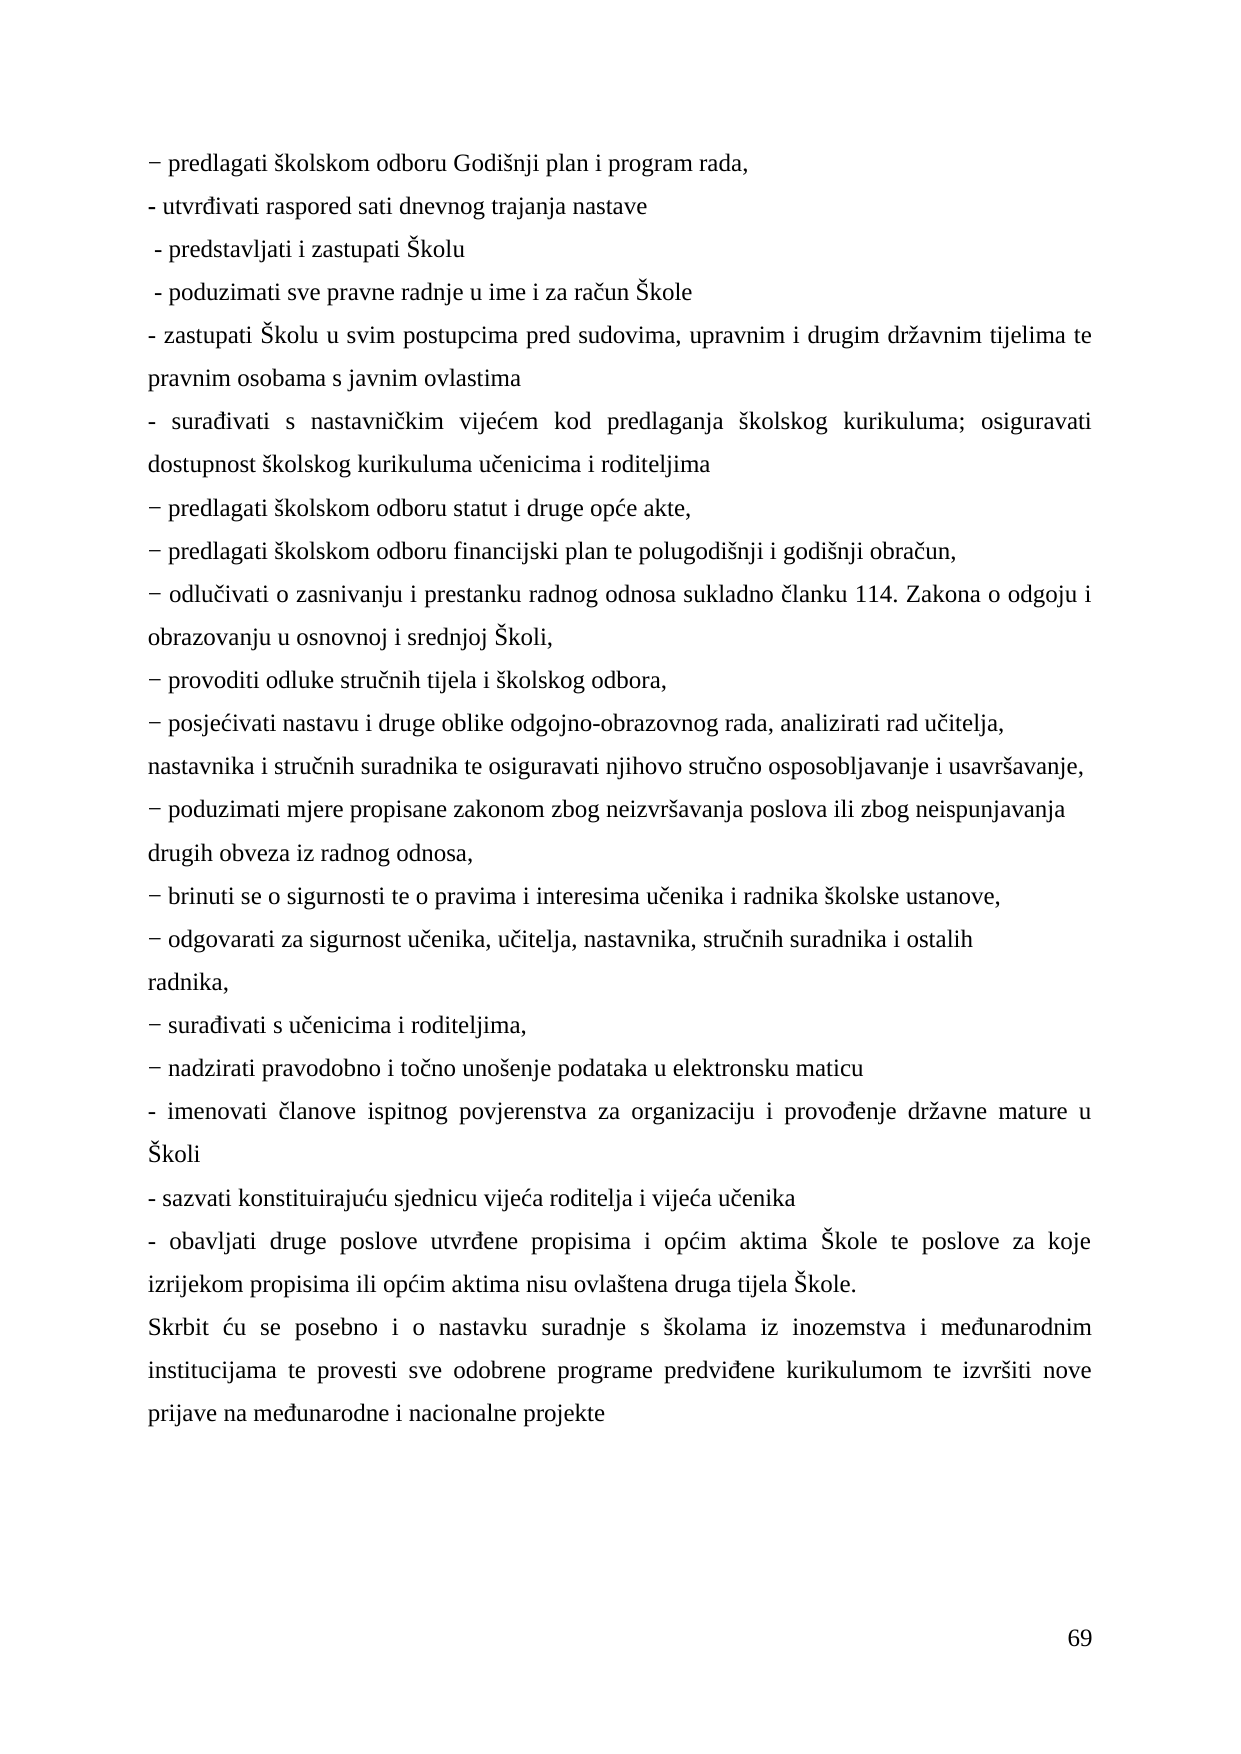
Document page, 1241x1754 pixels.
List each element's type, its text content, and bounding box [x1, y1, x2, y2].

text nastavnika i stručnih suradnika te osiguravati njihovo stručno osposobljavanje i usavršavanje, [148, 751, 1093, 780]
text - poduzimati sve pravne radnje u ime i za račun Škole [148, 277, 1093, 306]
text Skrbit ću se posebno i o nastavku suradnje s školama iz inozemstva i međunarodnim institucijama te provesti sve odobrene programe predviđene kurikulumom te izvršiti nove prijave na međunarodne i nacionalne projekte [148, 1312, 1093, 1427]
text − predlagati školskom odboru financijski plan te polugodišnji i godišnji obračun, [148, 536, 1093, 564]
text − posjećivati nastavu i druge oblike odgojno-obrazovnog rada, analizirati rad učitelja, [148, 708, 1093, 737]
text − odgovarati za sigurnost učenika, učitelja, nastavnika, stručnih suradnika i ostalih [148, 924, 1093, 953]
text − provoditi odluke stručnih tijela i školskog odbora, [148, 665, 1093, 694]
text − predlagati školskom odboru statut i druge opće akte, [148, 493, 1093, 521]
text radnika, [148, 967, 1093, 996]
text - zastupati Školu u svim postupcima pred sudovima, upravnim i drugim državnim tijelima te pravnim osobama s javnim ovlastima [148, 320, 1093, 392]
text − predlagati školskom odboru Godišnji plan i program rada, [148, 148, 1093, 176]
text - obavljati druge poslove utvrđene propisima i općim aktima Škole te poslove za koje izrijekom propisima ili općim aktima nisu ovlaštena druga tijela Škole. [148, 1226, 1093, 1298]
text − nadzirati pravodobno i točno unošenje podataka u elektronsku maticu [148, 1053, 1093, 1082]
text - sazvati konstituirajuću sjednicu vijeća roditelja i vijeća učenika [148, 1183, 1093, 1211]
text - predstavljati i zastupati Školu [148, 234, 1093, 263]
text − brinuti se o sigurnosti te o pravima i interesima učenika i radnika školske ustanove, [148, 881, 1093, 909]
text drugih obveza iz radnog odnosa, [148, 838, 1093, 866]
text − odlučivati o zasnivanju i prestanku radnog odnosa sukladno članku 114. Zakona o odgoju i obrazovanju u osnovnoj i srednjoj Školi, [148, 579, 1093, 651]
text − surađivati s učenicima i roditeljima, [148, 1010, 1093, 1039]
text − poduzimati mjere propisane zakonom zbog neizvršavanja poslova ili zbog neispunjavanja [148, 794, 1093, 823]
text - utvrđivati raspored sati dnevnog trajanja nastave [148, 191, 1093, 219]
text - imenovati članove ispitnog povjerenstva za organizaciju i provođenje državne mature u Školi [148, 1096, 1093, 1168]
text - surađivati s nastavničkim vijećem kod predlaganja školskog kurikuluma; osiguravati dostupnost školskog kurikuluma učenicima i roditeljima [148, 406, 1093, 478]
